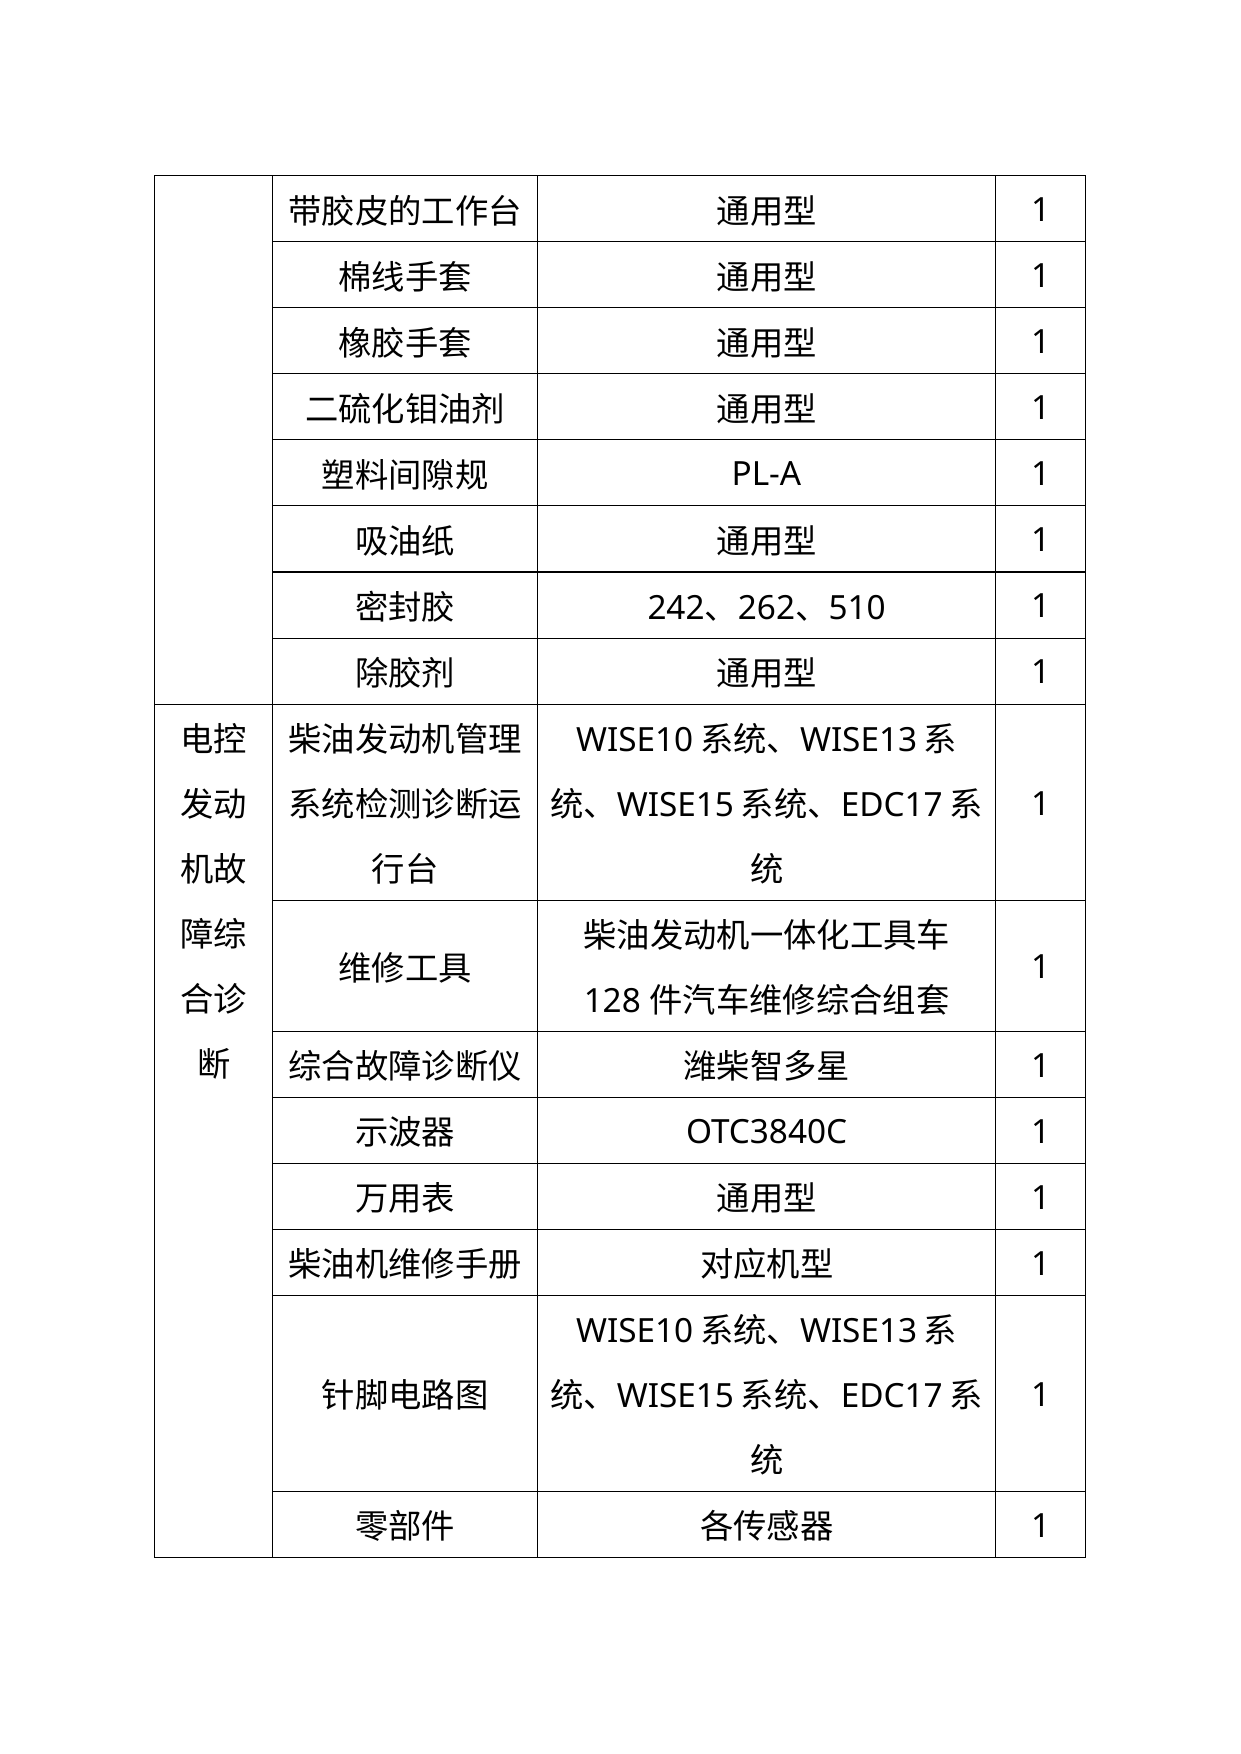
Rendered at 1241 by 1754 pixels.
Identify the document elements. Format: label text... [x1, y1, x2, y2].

table_cell 电控发动机故障综合诊断 [155, 705, 272, 1557]
table_cell 通用型 [538, 1164, 995, 1229]
table_cell 1 [996, 1164, 1085, 1229]
table_cell 通用型 [538, 506, 995, 571]
table_cell 吸油纸 [273, 506, 537, 571]
table_cell 二硫化钼油剂 [273, 374, 537, 439]
table_cell 通用型 [538, 308, 995, 373]
table_cell 1 [996, 1032, 1085, 1097]
table_cell WISE10系统、WISE13系统、WISE15系统、EDC17系统 [538, 1296, 995, 1491]
table_cell 通用型 [538, 242, 995, 307]
table_cell 1 [996, 242, 1085, 307]
table_cell 对应机型 [538, 1230, 995, 1295]
table_cell PL-A [538, 440, 995, 505]
table_cell 1 [996, 440, 1085, 505]
table_cell 1 [996, 1230, 1085, 1295]
table_cell 维修工具 [273, 901, 537, 1031]
table_cell 柴油机维修手册 [273, 1230, 537, 1295]
table_cell 万用表 [273, 1164, 537, 1229]
table_cell 除胶剂 [273, 639, 537, 703]
table_cell 1 [996, 506, 1085, 571]
table_cell 潍柴智多星 [538, 1032, 995, 1097]
table_cell 1 [996, 901, 1085, 1031]
table_cell 通用型 [538, 639, 995, 703]
table_cell 各传感器 [538, 1492, 995, 1557]
table_cell 带胶皮的工作台 [273, 176, 537, 241]
table_cell 密封胶 [273, 573, 537, 637]
table_cell 零部件 [273, 1492, 537, 1557]
table_cell 1 [996, 1098, 1085, 1163]
table_cell OTC3840C [538, 1098, 995, 1163]
table_cell 242、262、510 [538, 573, 995, 637]
table_cell 通用型 [538, 374, 995, 439]
table_cell WISE10系统、WISE13系统、WISE15系统、EDC17系统 [538, 705, 995, 899]
table_cell 1 [996, 705, 1085, 899]
table_cell 综合故障诊断仪 [273, 1032, 537, 1097]
table_cell 1 [996, 1296, 1085, 1491]
table_cell 柴油发动机一体化工具车 128 件汽车维修综合组套 [538, 901, 995, 1031]
table_cell 棉线手套 [273, 242, 537, 307]
table_cell 通用型 [538, 176, 995, 241]
table_cell 1 [996, 573, 1085, 637]
table_cell 塑料间隙规 [273, 440, 537, 505]
table_cell 1 [996, 1492, 1085, 1557]
table_cell 橡胶手套 [273, 308, 537, 373]
table_cell 1 [996, 374, 1085, 439]
table_cell 柴油发动机管理系统检测诊断运行台 [273, 705, 537, 899]
table_cell 1 [996, 308, 1085, 373]
table_cell 针脚电路图 [273, 1296, 537, 1491]
table_cell 1 [996, 176, 1085, 241]
table_cell 示波器 [273, 1098, 537, 1163]
table_cell 1 [996, 639, 1085, 703]
